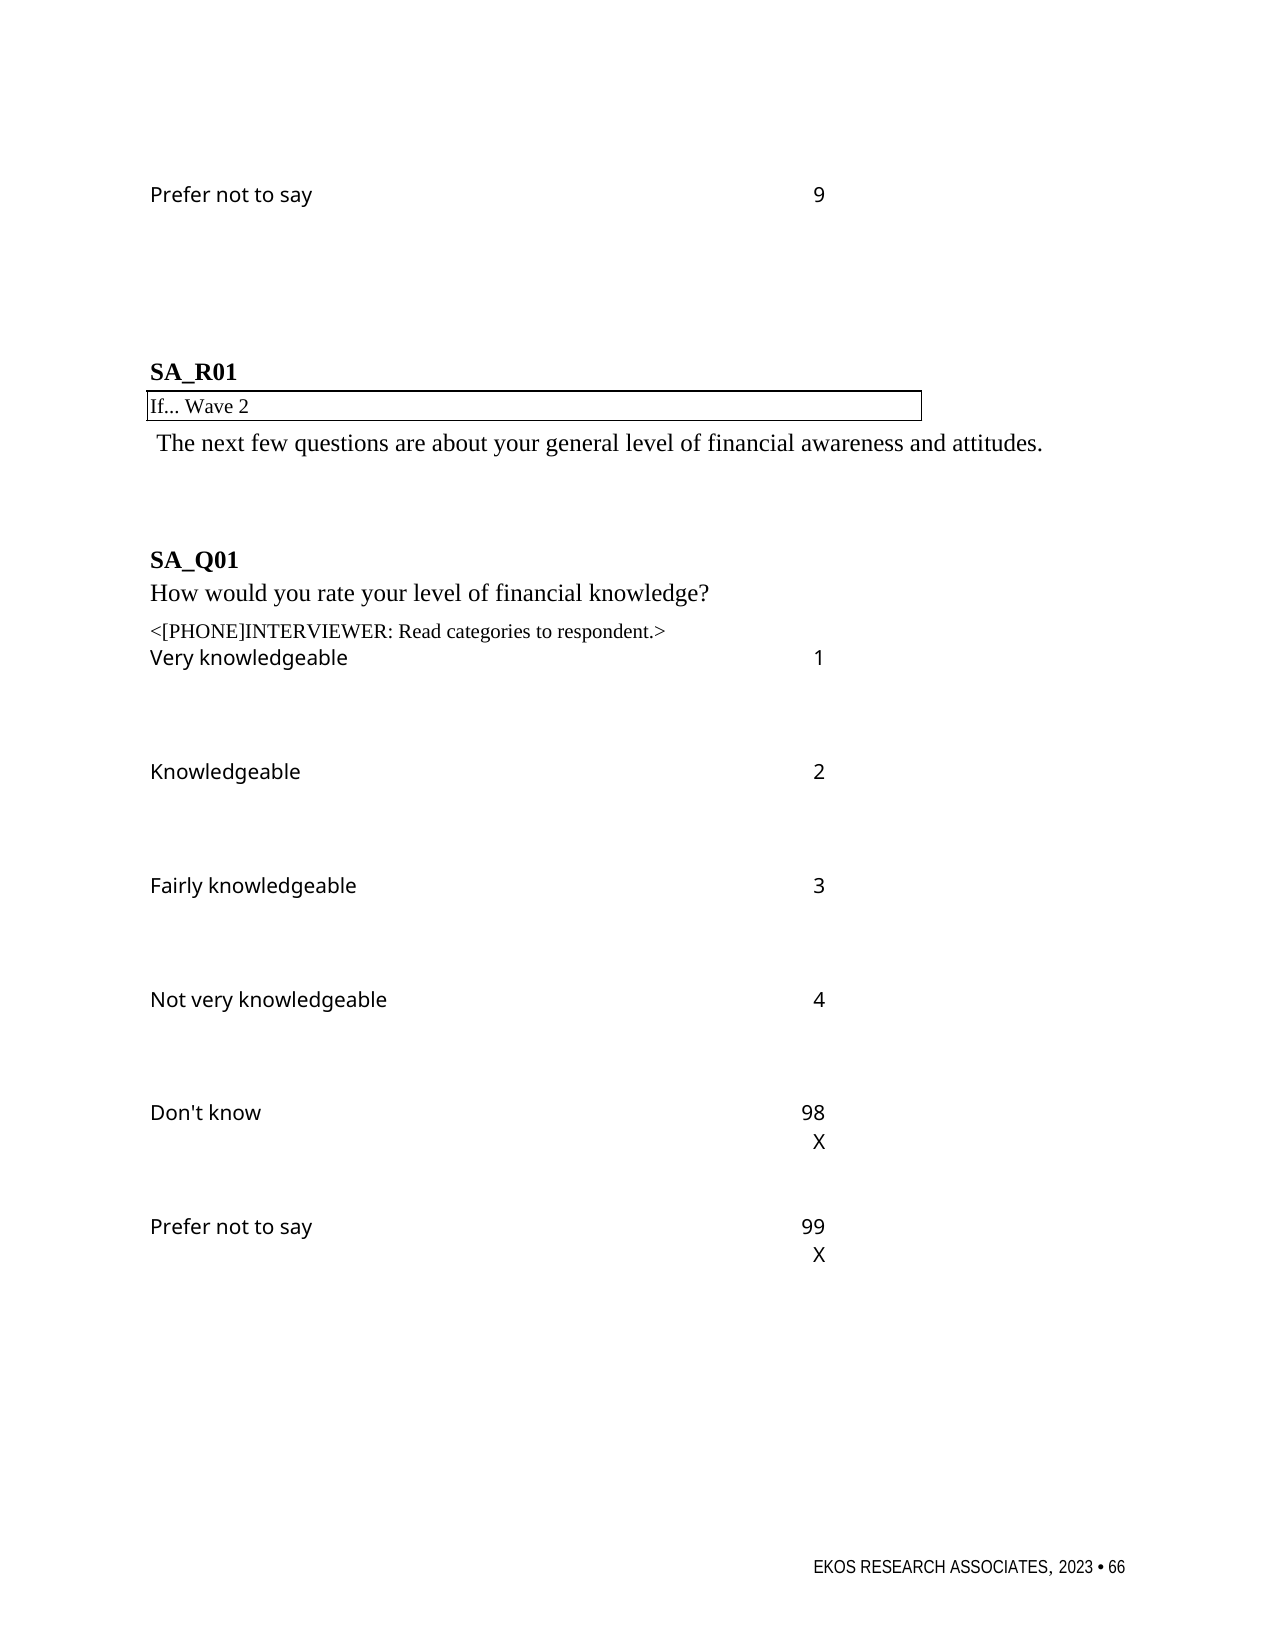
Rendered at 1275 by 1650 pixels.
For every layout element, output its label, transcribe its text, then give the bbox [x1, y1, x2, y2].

text Don't know 98 X [150, 1098, 825, 1212]
text Fairly knowledgeable 3 [150, 871, 825, 985]
text Knowledgeable 2 [150, 757, 825, 871]
text Very knowledgeable 1 [150, 643, 825, 757]
text Prefer not to say 9 [150, 180, 825, 294]
text Not very knowledgeable 4 [150, 985, 825, 1098]
text Prefer not to say 99 X [150, 1212, 825, 1326]
text <[PHONE]INTERVIEWER: Read categories to respondent.> [150, 619, 1125, 643]
text SA_R01 [150, 357, 1125, 386]
text SA_Q01 [150, 545, 1125, 574]
text The next few questions are about your general level of financial awareness and attitudes. [150, 428, 1125, 456]
text How would you rate your level of financial knowledge? [150, 578, 1125, 607]
text If... Wave 2 [148, 392, 921, 420]
